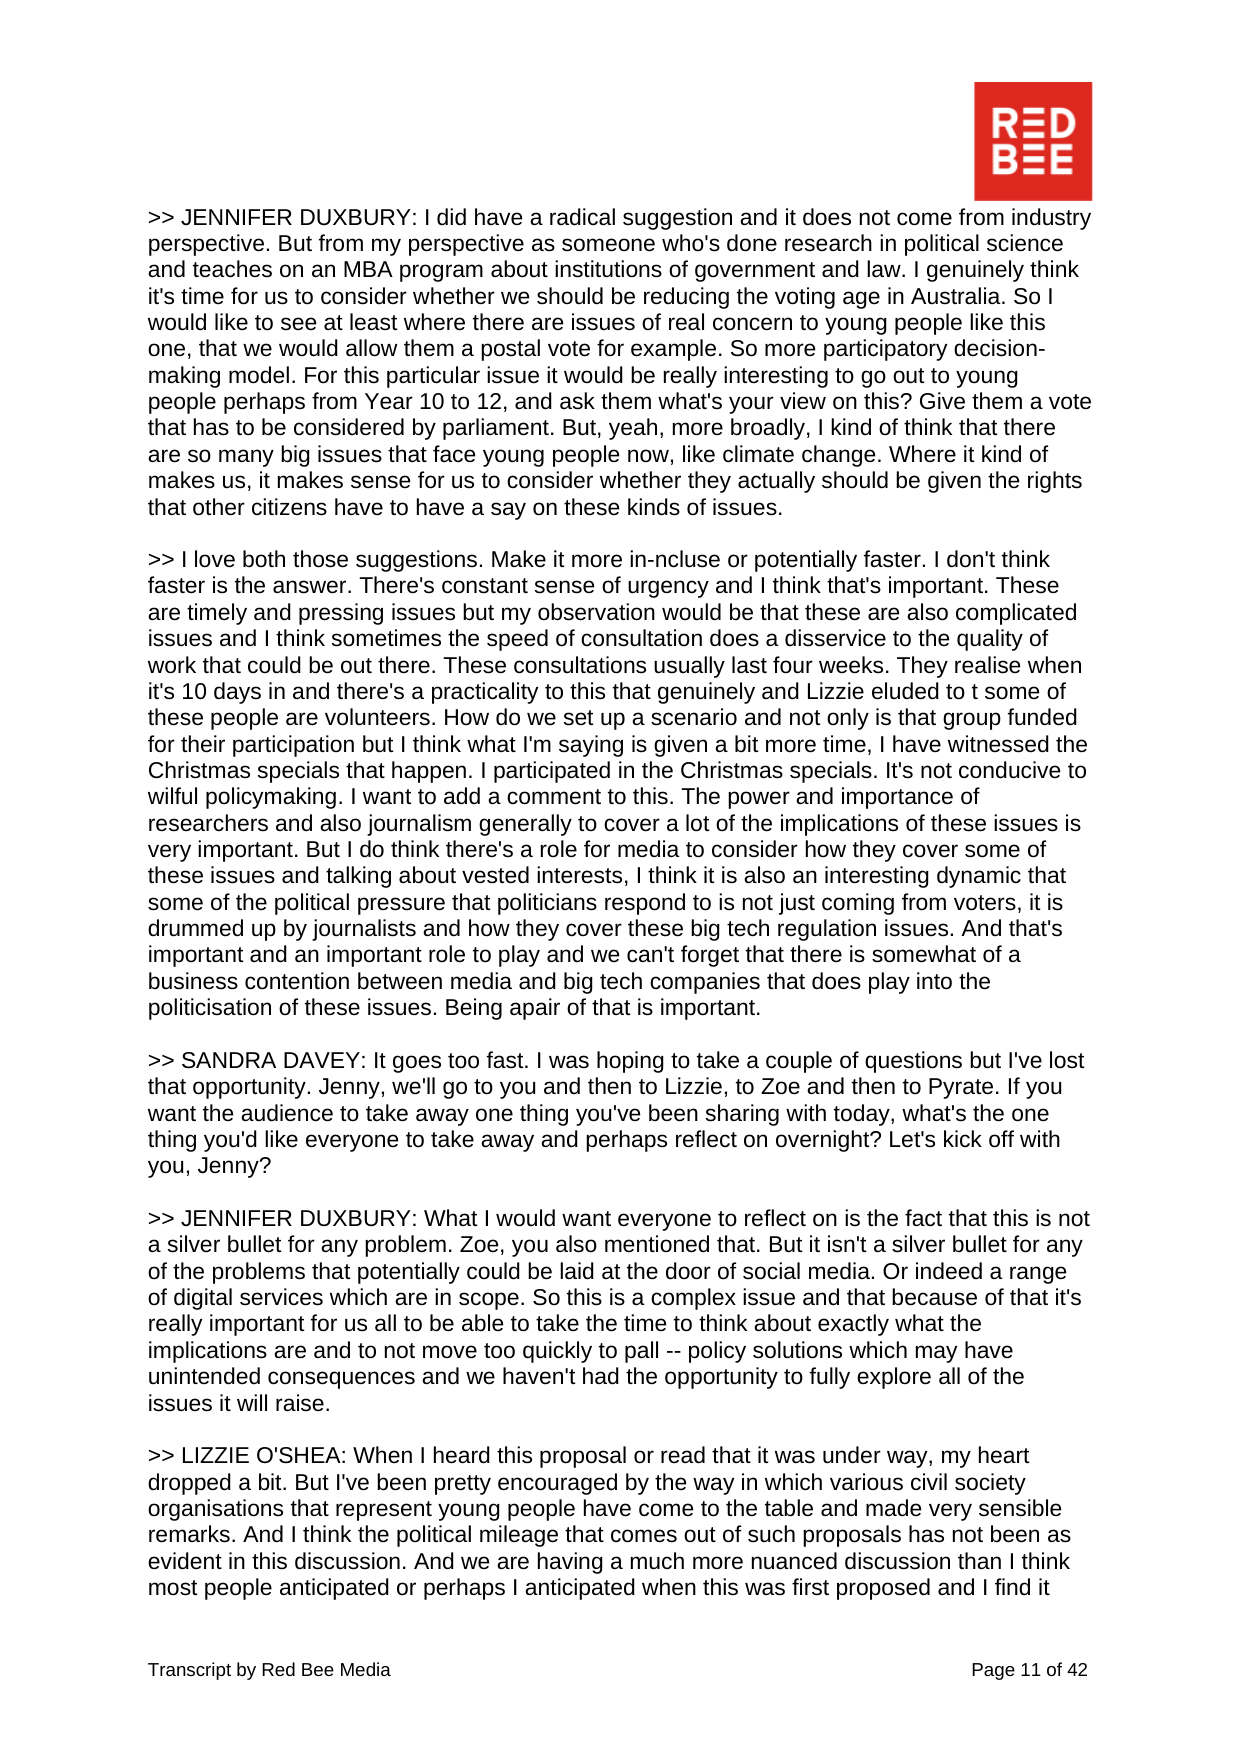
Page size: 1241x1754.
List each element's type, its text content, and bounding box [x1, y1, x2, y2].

text >> JENNIFER DUXBURY: I did have a radical suggestion and it does not come from industry perspective. But from my perspective as someone who's done research in political science and teaches on an MBA program about institutions of government and law. I genuinely think it's time for us to consider whether we should be reducing the voting age in Australia. So I would like to see at least where there are issues of real concern to young people like this one, that we would allow them a postal vote for example. So more participatory decision-making model. For this particular issue it would be really interesting to go out to young people perhaps from Year 10 to 12, and ask them what's your view on this? Give them a vote that has to be considered by parliament. But, yeah, more broadly, I kind of think that there are so many big issues that face young people now, like climate change. Where it kind of makes us, it makes sense for us to consider whether they actually should be given the rights that other citizens have to have a say on these kinds of issues. [148, 203, 1092, 520]
text >> SANDRA DAVEY: It goes too fast. I was hoping to take a couple of questions but I've lost that opportunity. Jenny, we'll go to you and then to Lizzie, to Zoe and then to Pyrate. If you want the audience to take away one thing you've been sharing with today, what's the one thing you'd like everyone to take away and perhaps reflect on overnight? Let's kick off with you, Jenny? [148, 1047, 1092, 1179]
text >> I love both those suggestions. Make it more in-ncluse or potentially faster. I don't think faster is the answer. There's constant sense of urgency and I think that's important. These are timely and pressing issues but my observation would be that these are also complicated issues and I think sometimes the speed of consultation does a disservice to the quality of work that could be out there. These consultations usually last four weeks. They realise when it's 10 days in and there's a practicality to this that genuinely and Lizzie eluded to t some of these people are volunteers. How do we set up a scenario and not only is that group funded for their participation but I think what I'm saying is given a bit more time, I have witnessed the Christmas specials that happen. I participated in the Christmas specials. It's not conducive to wilful policymaking. I want to add a comment to this. The power and importance of researchers and also journalism generally to cover a lot of the implications of these issues is very important. But I do think there's a role for media to consider how they cover some of these issues and talking about vested interests, I think it is also an interesting dynamic that some of the political pressure that politicians respond to is not just coming from voters, it is drummed up by journalists and how they cover these big tech regulation issues. And that's important and an important role to play and we can't forget that there is somewhat of a business contention between media and big tech companies that does play into the politicisation of these issues. Being apair of that is important. [148, 546, 1092, 1021]
text >> JENNIFER DUXBURY: What I would want everyone to reflect on is the fact that this is not a silver bullet for any problem. Zoe, you also mentioned that. But it isn't a silver bullet for any of the problems that potentially could be laid at the door of social media. Or indeed a range of digital services which are in scope. So this is a complex issue and that because of that it's really important for us all to be able to take the time to think about exactly what the implications are and to not move too quickly to pall -- policy solutions which may have unintended consequences and we haven't had the opportunity to fully explore all of the issues it will raise. [148, 1205, 1092, 1416]
picture [974, 82, 1093, 201]
